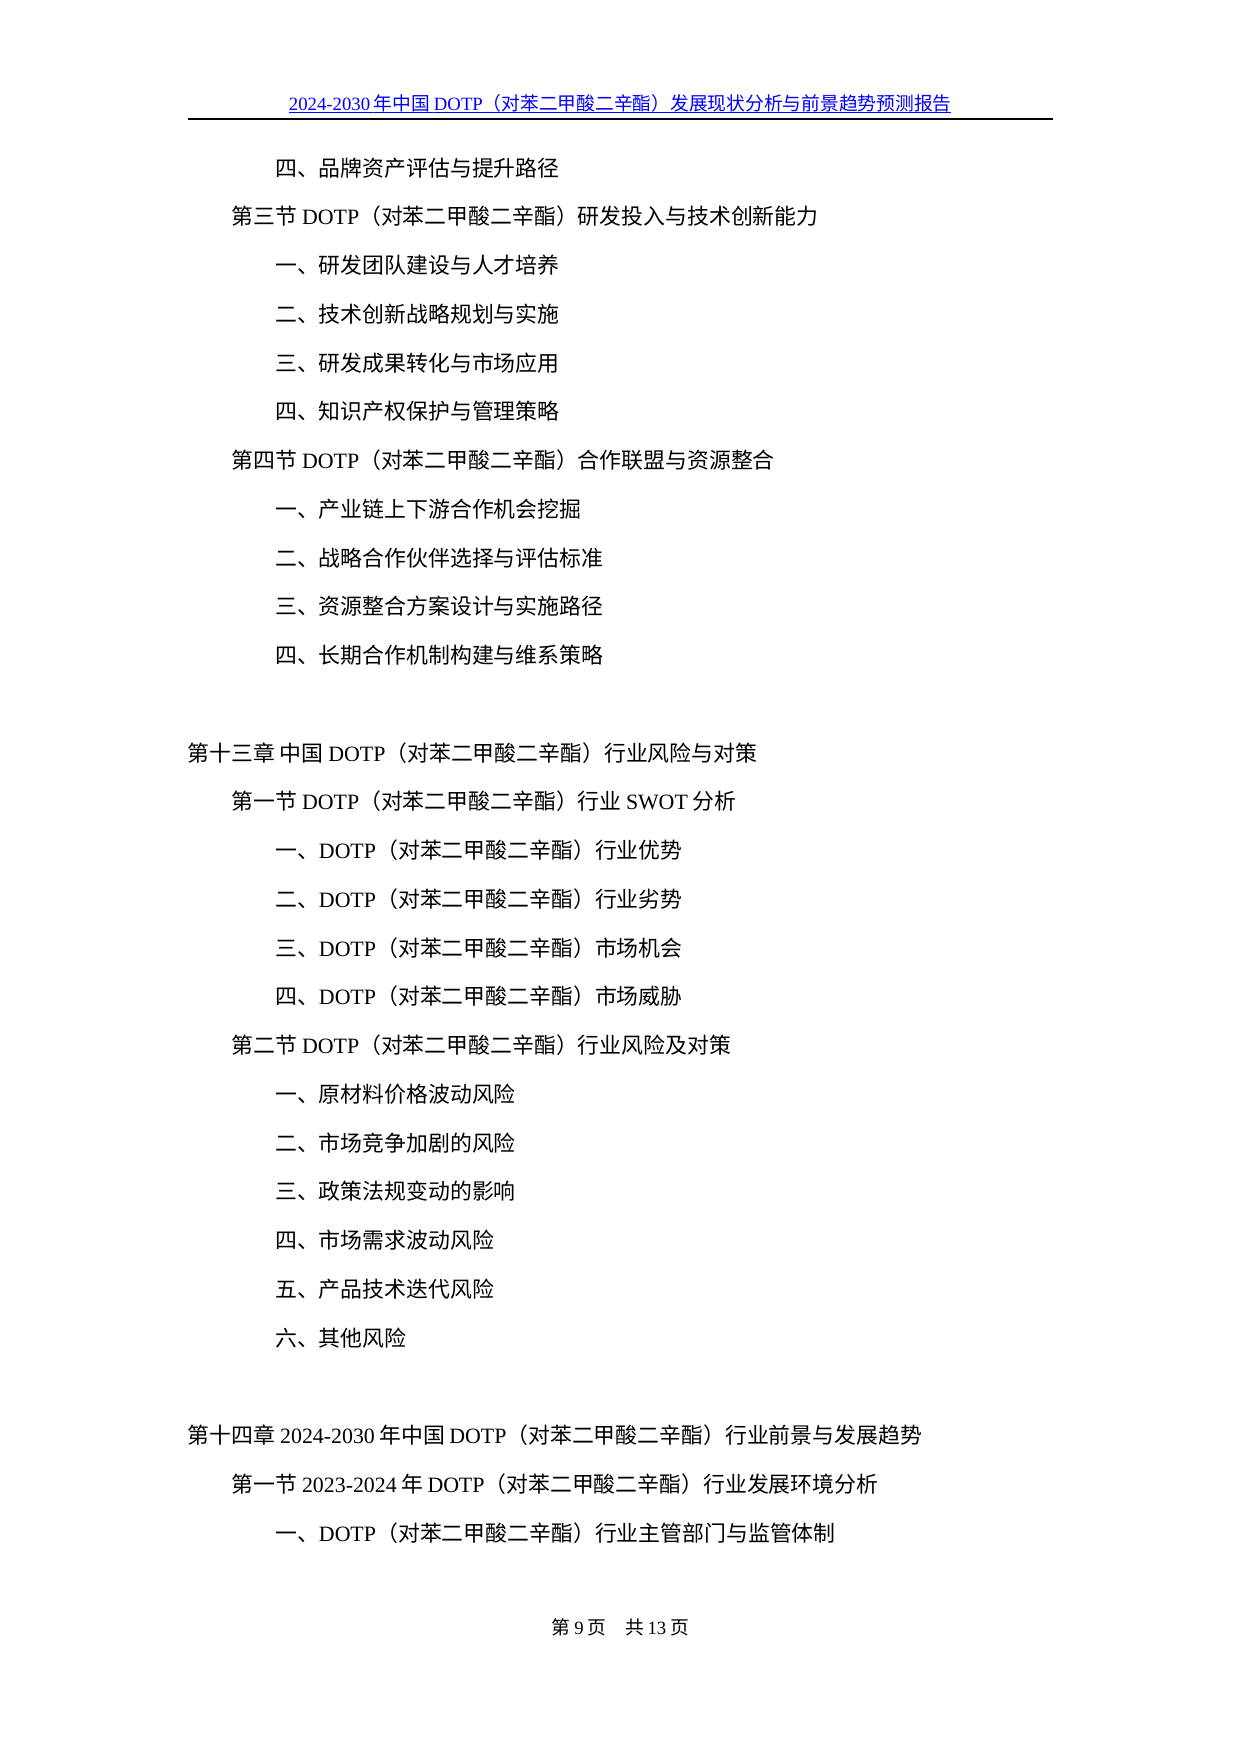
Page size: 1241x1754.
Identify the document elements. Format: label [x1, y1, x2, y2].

text [187, 150, 1053, 1548]
